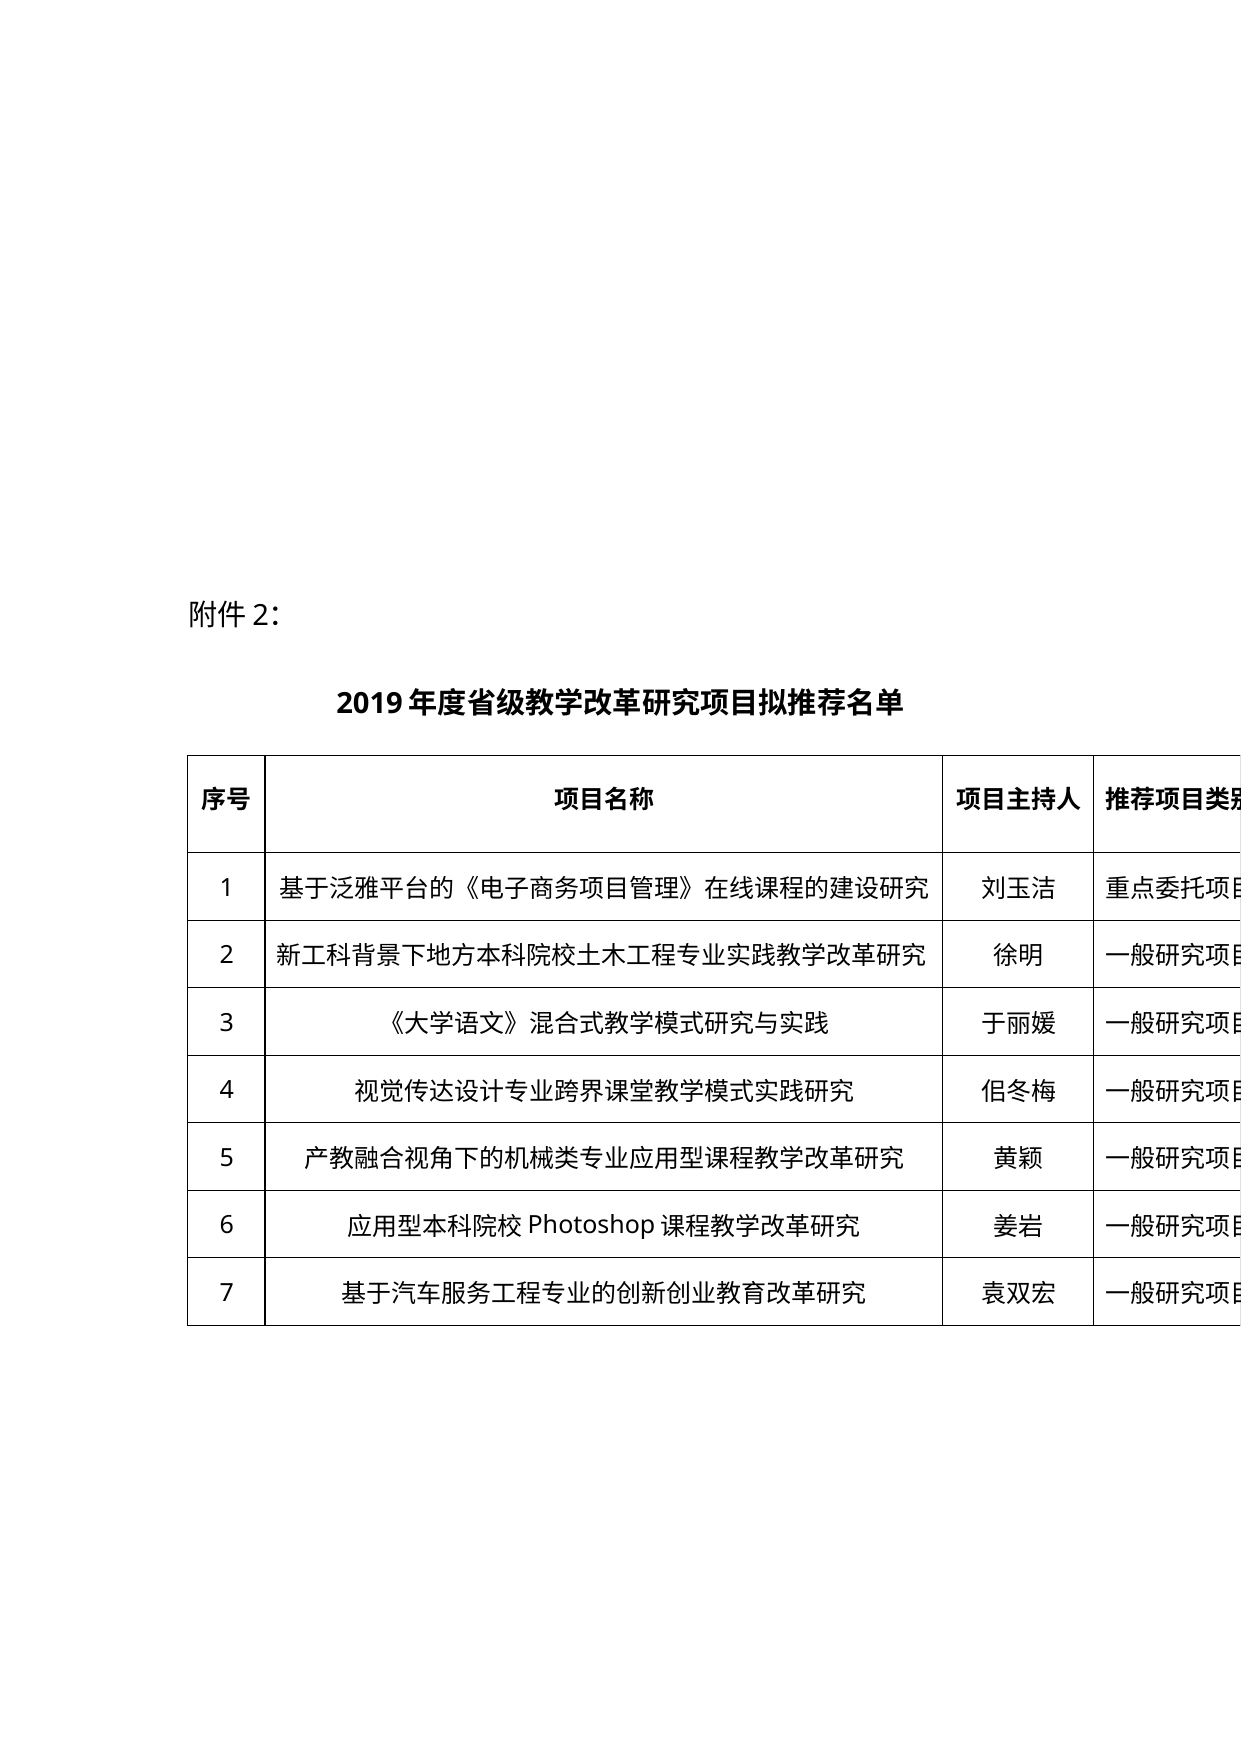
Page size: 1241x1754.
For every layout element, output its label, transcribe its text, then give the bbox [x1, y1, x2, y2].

table_cell 视觉传达设计专业跨界课堂教学模式实践研究 [266, 1056, 942, 1122]
table_cell 应用型本科院校Photoshop课程教学改革研究 [266, 1191, 942, 1257]
table_cell 佀冬梅 [943, 1056, 1093, 1122]
table_cell 一般研究项目 [1094, 921, 1240, 987]
table_cell 7 [188, 1258, 264, 1325]
text 2019年度省级教学改革研究项目拟推荐名单 [188, 667, 1052, 734]
text 附件2： [188, 580, 1052, 646]
table_cell 刘玉洁 [943, 853, 1093, 919]
table_cell 一般研究项目 [1094, 1056, 1240, 1122]
table_cell 于丽媛 [943, 988, 1093, 1055]
table_cell 6 [188, 1191, 264, 1257]
table_cell 2 [188, 921, 264, 987]
table_cell 4 [188, 1056, 264, 1122]
table_cell 一般研究项目 [1094, 1123, 1240, 1190]
table_header 推荐项目类别 [1094, 756, 1240, 852]
table_cell 一般研究项目 [1094, 1258, 1240, 1325]
table_cell 徐明 [943, 921, 1093, 987]
table_cell 黄颖 [943, 1123, 1093, 1190]
table_header 项目名称 [266, 756, 942, 852]
table_cell 姜岩 [943, 1191, 1093, 1257]
table_cell 1 [188, 853, 264, 919]
table_cell 《大学语文》混合式教学模式研究与实践 [266, 988, 942, 1055]
table_cell 产教融合视角下的机械类专业应用型课程教学改革研究 [266, 1123, 942, 1190]
table_cell 新工科背景下地方本科院校土木工程专业实践教学改革研究 [266, 921, 942, 987]
table_header 项目主持人 [943, 756, 1093, 852]
table_cell 基于泛雅平台的《电子商务项目管理》在线课程的建设研究 [266, 853, 942, 919]
table_cell 3 [188, 988, 264, 1055]
table_cell 一般研究项目 [1094, 988, 1240, 1055]
table_cell 一般研究项目 [1094, 1191, 1240, 1257]
table_cell 重点委托项目 [1094, 853, 1240, 919]
table_cell 5 [188, 1123, 264, 1190]
table_cell 基于汽车服务工程专业的创新创业教育改革研究 [266, 1258, 942, 1325]
table_cell 袁双宏 [943, 1258, 1093, 1325]
table_header 序号 [188, 756, 264, 852]
